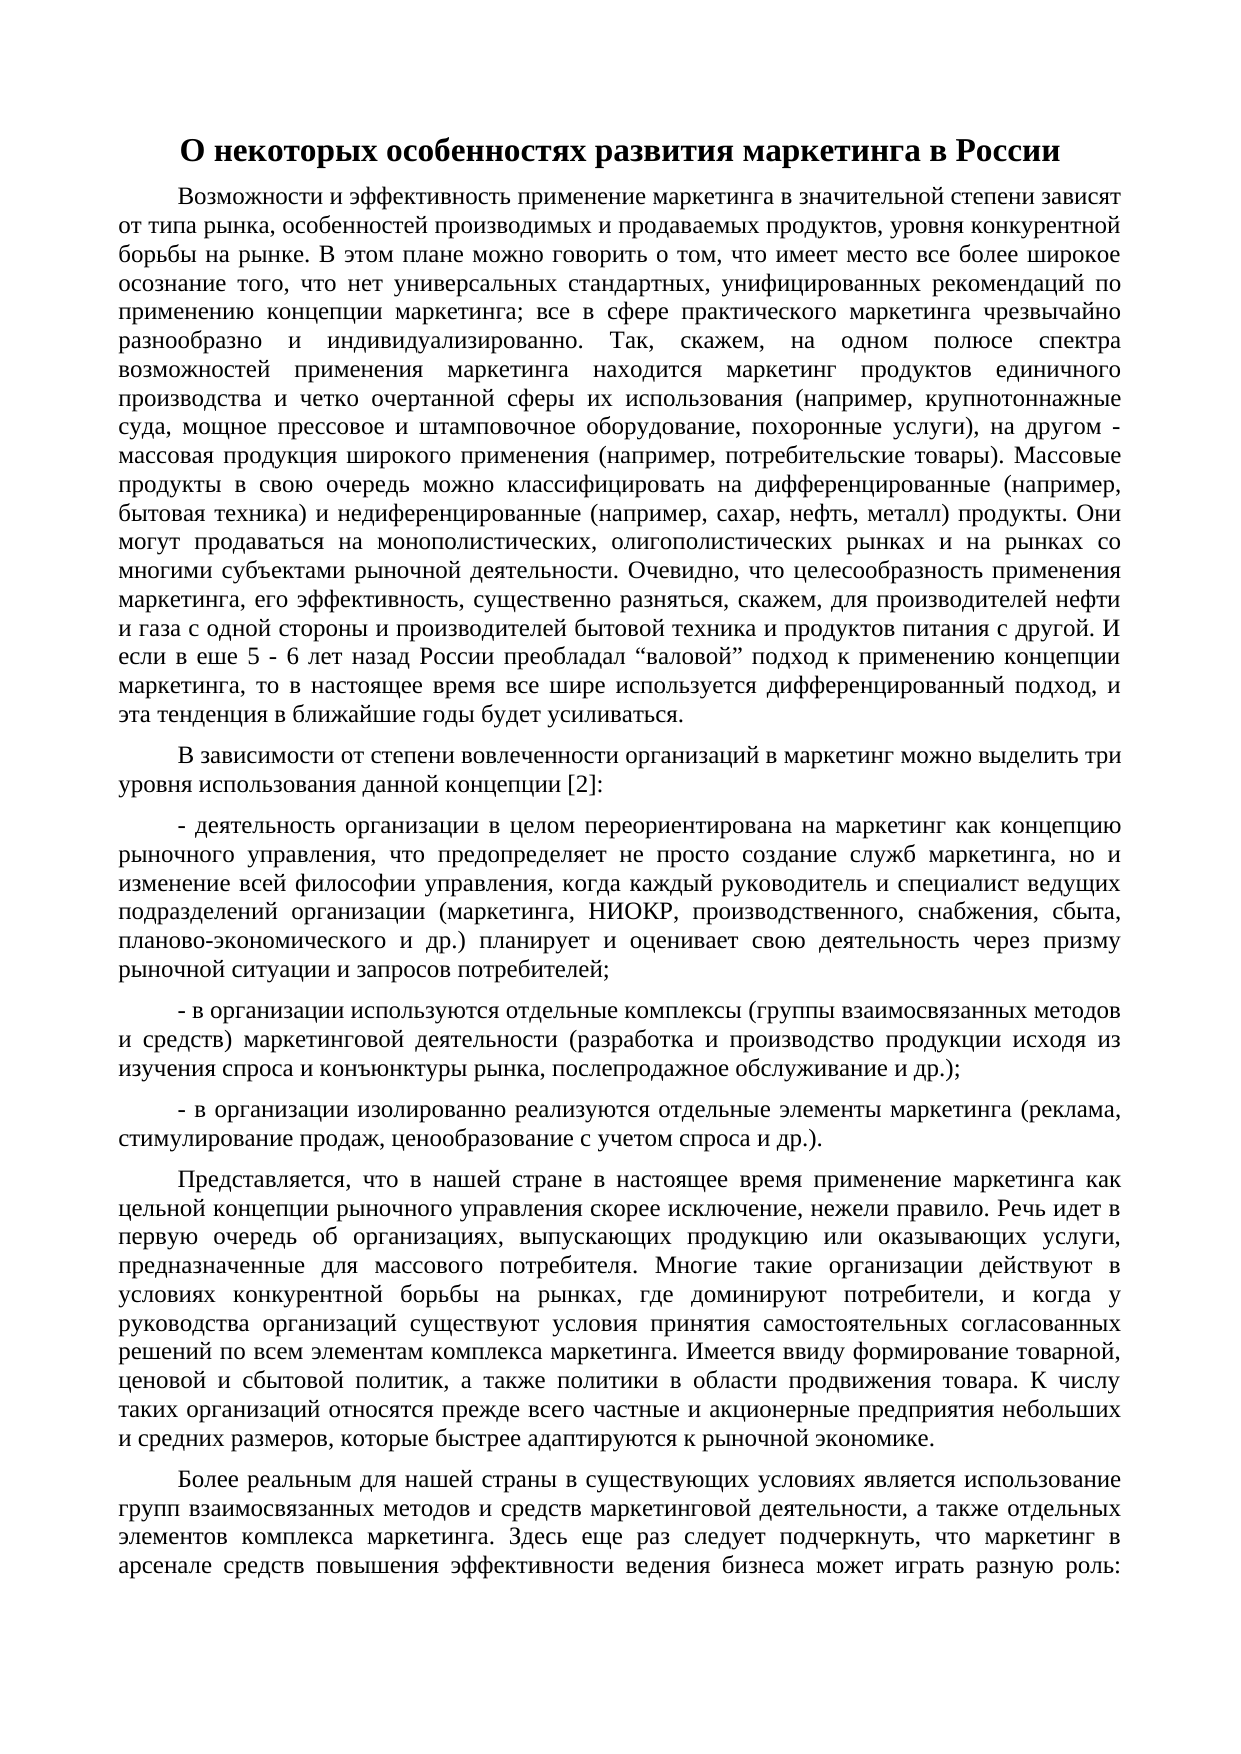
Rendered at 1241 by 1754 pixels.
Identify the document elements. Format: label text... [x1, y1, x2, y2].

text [118, 1464, 1122, 1579]
text Представляется, что в нашей стране в настоящее время применение маркетинга как цельной концепции рыночного управления скорее исключение, нежели правило. Речь идет в первую очередь об организациях, выпускающих продукцию или оказывающих услуги, предназначенные для массового потребителя. Многие такие организации действуют в условиях конкурентной борьбы на рынках, где доминируют потребители, и когда у руководства организаций существуют условия принятия самостоятельных согласованных решений по всем элементам комплекса маркетинга. Имеется ввиду формирование товарной, ценовой и сбытовой политик, а также политики в области продвижения товара. К числу таких организаций относятся прежде всего частные и акционерные предприятия небольших и средних размеров, которые быстрее адаптируются к рыночной экономике. [118, 1164, 1122, 1451]
text - деятельность организации в целом переориентирована на маркетинг как концепцию рыночного управления, что предопределяет не просто создание служб маркетинга, но и изменение всей философии управления, когда каждый руководитель и специалист ведущих подразделений организации (маркетинга, НИОКР, производственного, снабжения, сбыта, планово-экономического и др.) планирует и оценивает свою деятельность через призму рыночной ситуации и запросов потребителей; [118, 810, 1122, 983]
text Возможности и эффективность применение маркетинга в значительной степени зависят от типа рынка, особенностей производимых и продаваемых продуктов, уровня конкурентной борьбы на рынке. В этом плане можно говорить о том, что имеет место все более широкое осознание того, что нет универсальных стандартных, унифицированных рекомендаций по применению концепции маркетинга; все в сфере практического маркетинга чрезвычайно разнообразно и индивидуализированно. Так, скажем, на одном полюсе спектра возможностей применения маркетинга находится маркетинг продуктов единичного производства и четко очертанной сферы их использования (например, крупнотоннажные суда, мощное прессовое и штамповочное оборудование, похоронные услуги), на другом - массовая продукция широкого применения (например, потребительские товары). Массовые продукты в свою очередь можно классифицировать на дифференцированные (например, бытовая техника) и недиференцированные (например, сахар, нефть, металл) продукты. Они могут продаваться на монополистических, олигополистических рынках и на рынках со многими субъектами рыночной деятельности. Очевидно, что целесообразность применения маркетинга, его эффективность, существенно разняться, скажем, для производителей нефти и газа с одной стороны и производителей бытовой техника и продуктов питания с другой. И если в еше 5 - 6 лет назад России преобладал “валовой” подход к применению концепции маркетинга, то в настоящее время все шире используется дифференцированный подход, и эта тенденция в ближайшие годы будет усиливаться. [118, 181, 1122, 728]
text - в организации используются отдельные комплексы (группы взаимосвязанных методов и средств) маркетинговой деятельности (разработка и производство продукции исходя из изучения спроса и конъюнктуры рынка, послепродажное обслуживание и др.); [118, 995, 1122, 1081]
text О некоторых особенностях развития маркетинга в России [118, 131, 1122, 169]
text - в организации изолированно реализуются отдельные элементы маркетинга (реклама, стимулирование продаж, ценообразование с учетом спроса и др.). [118, 1094, 1122, 1151]
text В зависимости от степени вовлеченности организаций в маркетинг можно выделить три уровня использования данной концепции [2]: [118, 740, 1122, 798]
